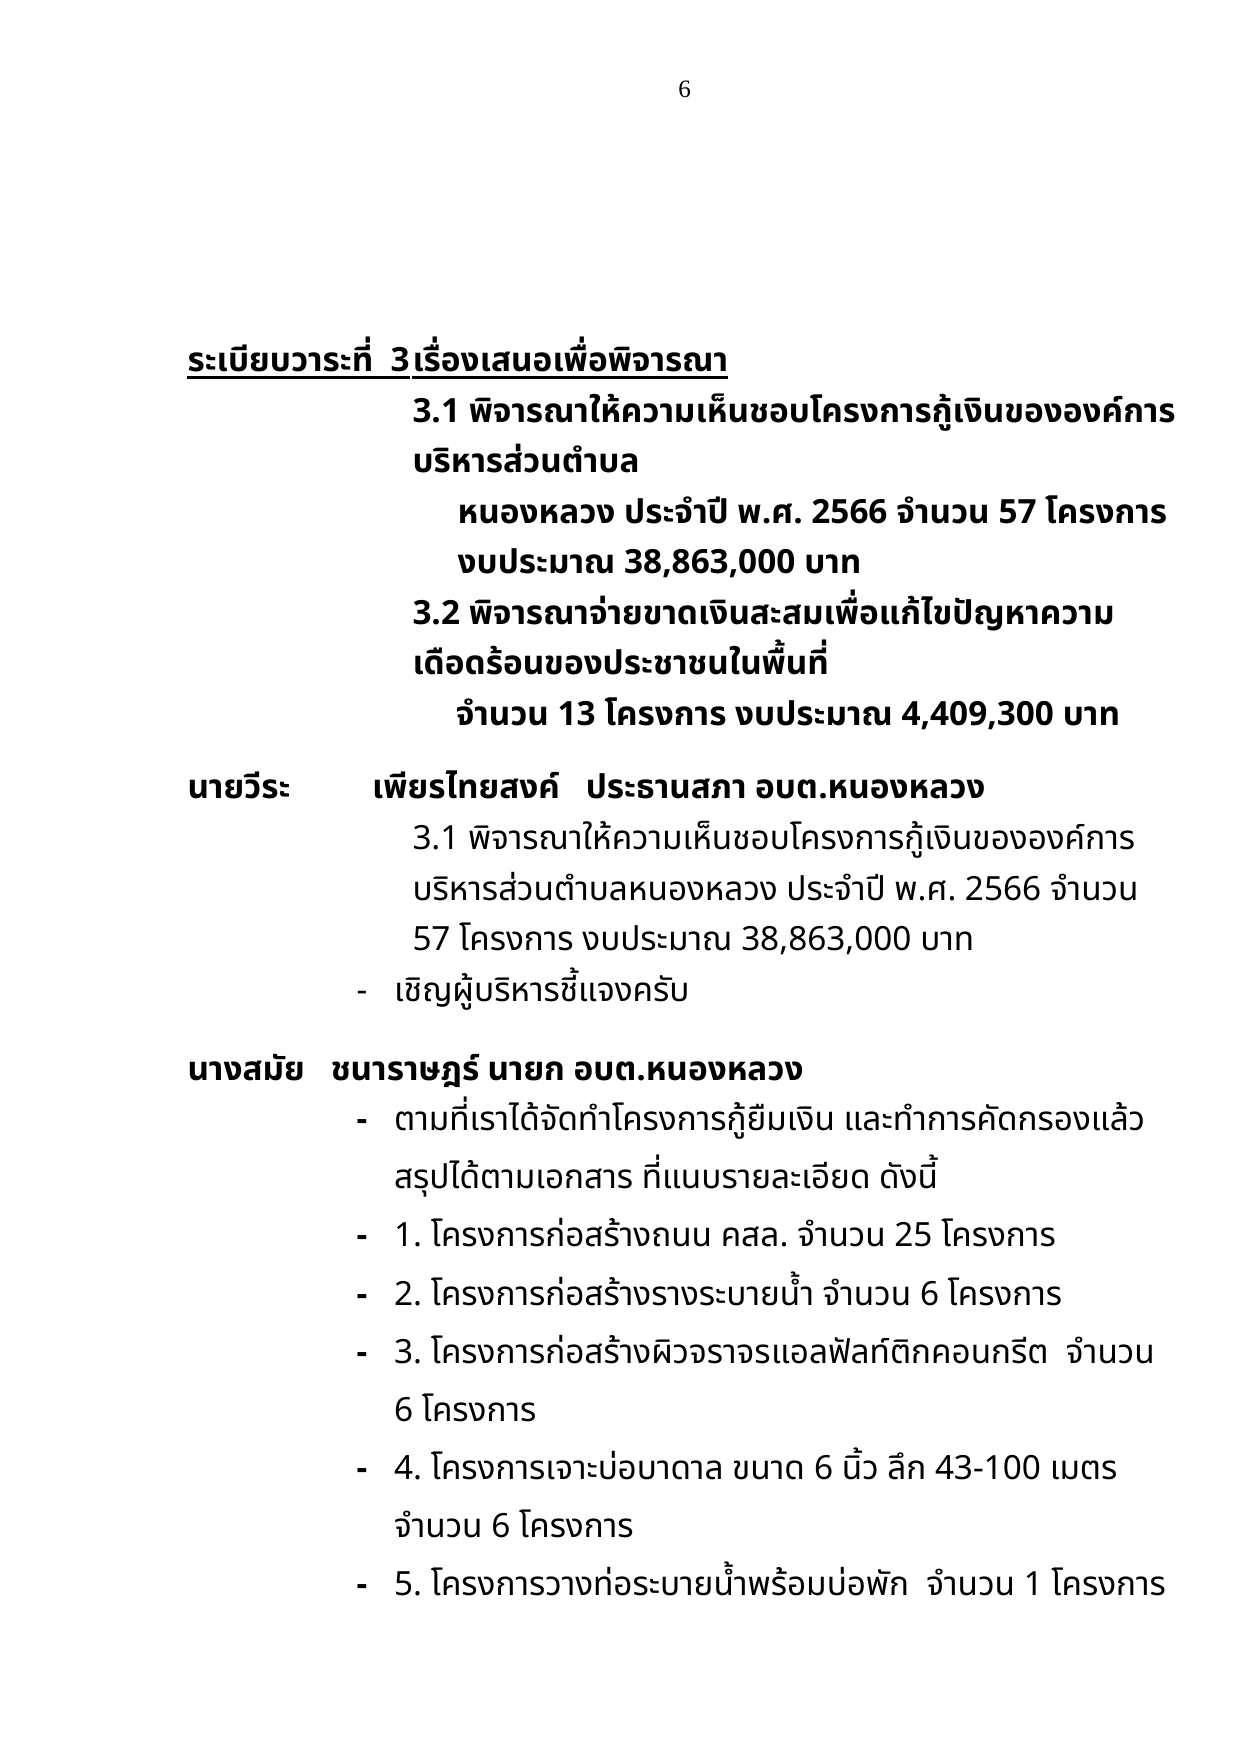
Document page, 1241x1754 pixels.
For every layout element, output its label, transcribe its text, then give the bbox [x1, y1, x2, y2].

text จำนวน 13 โครงการ งบประมาณ 4,409,300 บาท [412, 690, 1181, 740]
list เชิญผู้บริหารชี้แจงครับ [356, 966, 1181, 1016]
text หนองหลวง ประจำปี พ.ศ. 2566 จำนวน 57 โครงการ งบประมาณ 38,863,000 บาท [457, 487, 1181, 589]
text นายวีระ เพียรไทยสงค์ ประธานสภา อบต.หนองหลวง [187, 763, 1181, 814]
list 3. โครงการก่อสร้างผิวจราจรแอลฟัลท์ติกคอนกรีต จำนวน 6 โครงการ [356, 1327, 1181, 1436]
text ระเบียบวาระที่ 3 เรื่องเสนอเพื่อพิจารณา [187, 336, 1181, 386]
list 5. โครงการวางท่อระบายน้ำพร้อมบ่อพัก จำนวน 1 โครงการ [356, 1560, 1181, 1611]
list ตามที่เราได้จัดทำโครงการกู้ยืมเงิน และทำการคัดกรองแล้วสรุปได้ตามเอกสาร ที่แนบรายละเอียด ดังนี้ [356, 1095, 1181, 1204]
list 2. โครงการก่อสร้างรางระบายน้ำ จำนวน 6 โครงการ [356, 1269, 1181, 1320]
text 3.1 พิจารณาให้ความเห็นชอบโครงการกู้เงินขององค์การบริหารส่วนตำบลหนองหลวง ประจำปี พ.ศ. 2566 จำนวน 57 โครงการ งบประมาณ 38,863,000 บาท [412, 814, 1181, 966]
text 3.1 พิจารณาให้ความเห็นชอบโครงการกู้เงินขององค์การบริหารส่วนตำบล [412, 386, 1181, 487]
text 3.2 พิจารณาจ่ายขาดเงินสะสมเพื่อแก้ไขปัญหาความเดือดร้อนของประชาชนในพื้นที่ [412, 589, 1181, 690]
list 1. โครงการก่อสร้างถนน คสล. จำนวน 25 โครงการ [356, 1211, 1181, 1262]
list 4. โครงการเจาะบ่อบาดาล ขนาด 6 นิ้ว ลึก 43-100 เมตร จำนวน 6 โครงการ [356, 1444, 1181, 1552]
text นางสมัย ชนาราษฎร์ นายก อบต.หนองหลวง [187, 1044, 1181, 1095]
